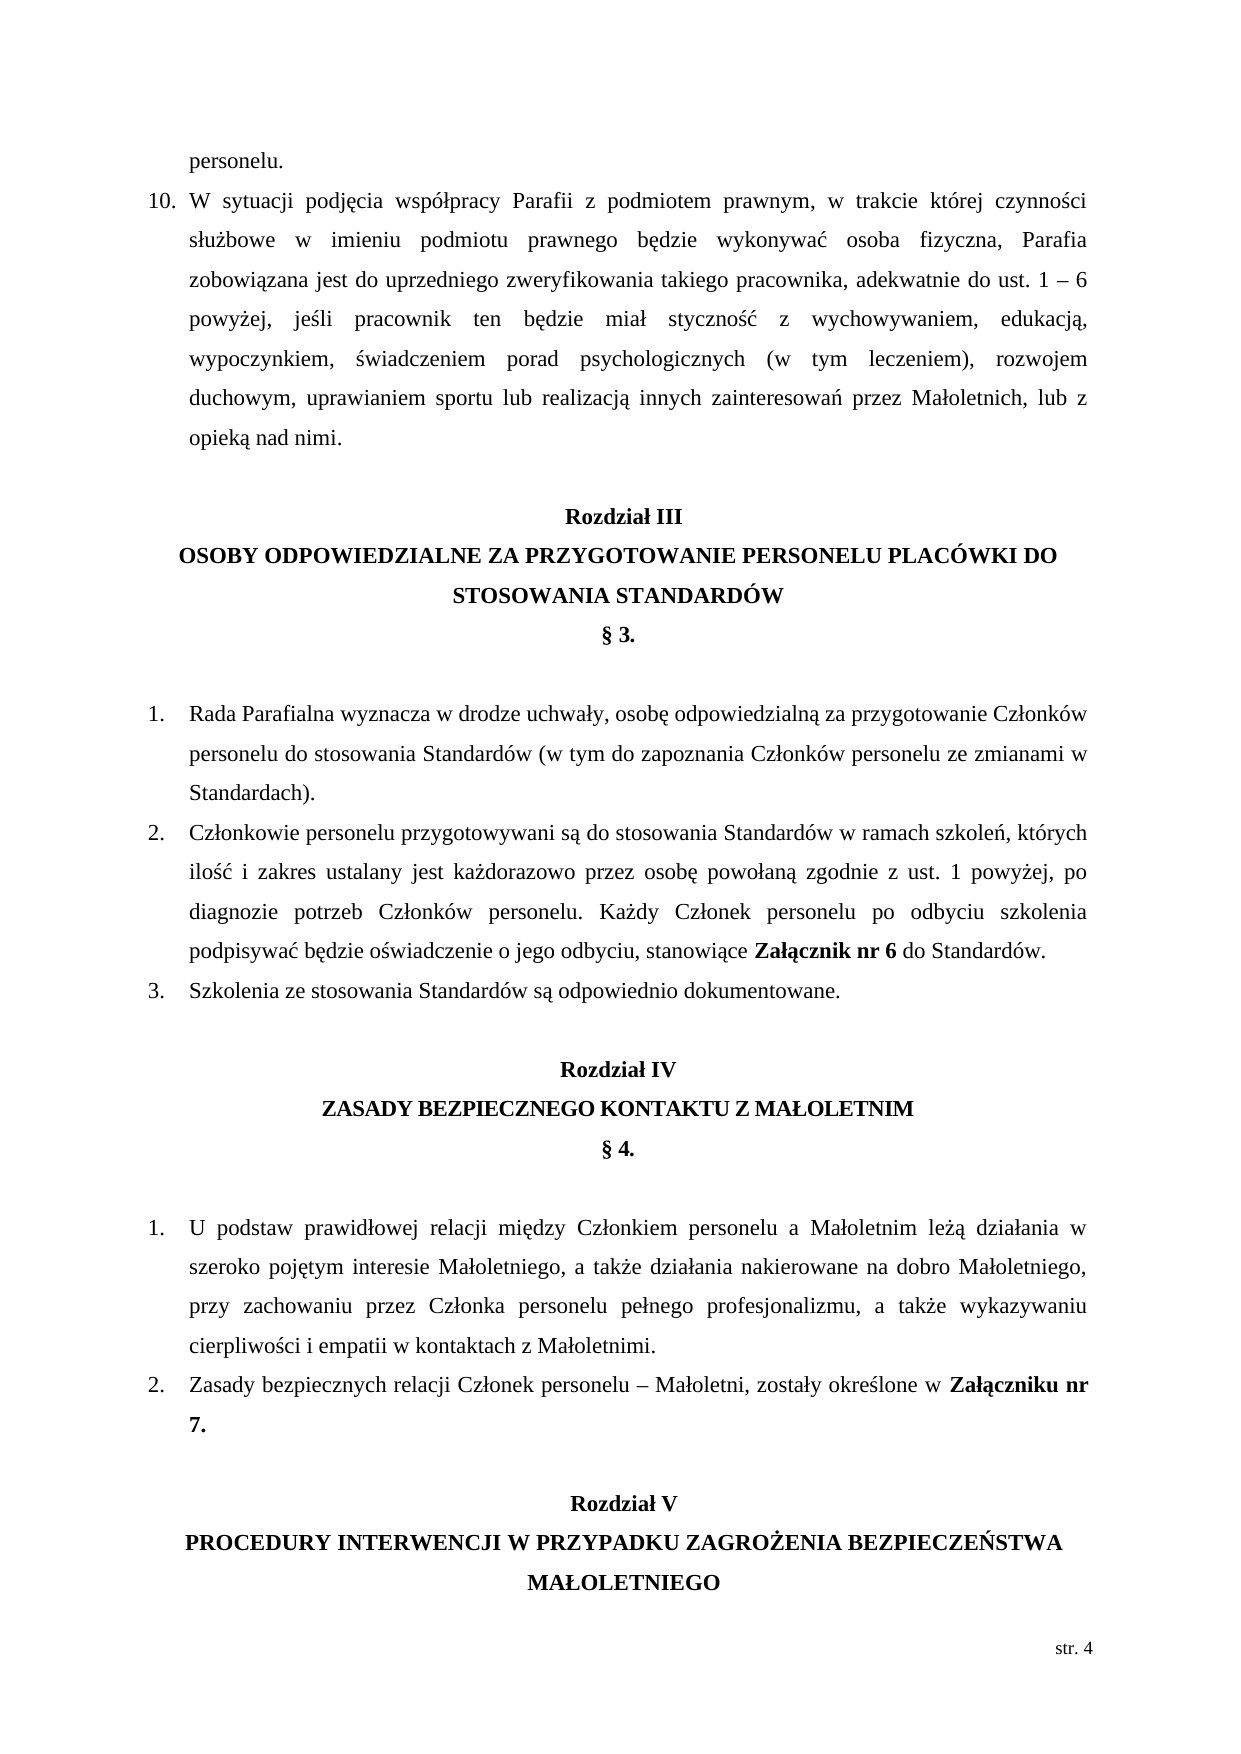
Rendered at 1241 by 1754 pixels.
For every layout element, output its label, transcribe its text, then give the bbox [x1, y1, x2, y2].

text Rozdział III [159, 503, 1089, 529]
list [148, 148, 1089, 174]
list Zasady bezpiecznych relacji Członek personelu – Małoletni, zostały określone w Załączniku nr 7. [148, 1371, 1089, 1437]
text § 3. [148, 621, 1089, 648]
list U podstaw prawidłowej relacji między Członkiem personelu a Małoletnim leżą działania w szeroko pojętym interesie Małoletniego, a także działania nakierowane na dobro Małoletniego, przy zachowaniu przez Członka personelu pełnego profesjonalizmu, a także wykazywaniu cierpliwości i empatii w kontaktach z Małoletnimi. [148, 1213, 1089, 1358]
list Rozdział IV [148, 1056, 1089, 1082]
list W sytuacji podjęcia współpracy Parafii z podmiotem prawnym, w trakcie której czynności służbowe w imieniu podmiotu prawnego będzie wykonywać osoba fizyczna, Parafia zobowiązana jest do uprzedniego zweryfikowania takiego pracownika, adekwatnie do ust. 1 – 6 powyżej, jeśli pracownik ten będzie miał styczność z wychowywaniem, edukacją, wypoczynkiem, świadczeniem porad psychologicznych (w tym leczeniem), rozwojem duchowym, uprawianiem sportu lub realizacją innych zainteresowań przez Małoletnich, lub z opieką nad nimi. [148, 187, 1089, 450]
text ZASADY BEZPIECZNEGO KONTAKTU Z MAŁOLETNIM [148, 1095, 1089, 1121]
text Rozdział V [159, 1490, 1089, 1516]
text PROCEDURY INTERWENCJI W PRZYPADKU ZAGROŻENIA BEZPIECZEŃSTWA MAŁOLETNIEGO [159, 1529, 1089, 1595]
list Szkolenia ze stosowania Standardów są odpowiednio dokumentowane. [148, 977, 1089, 1003]
text OSOBY ODPOWIEDZIALNE ZA PRZYGOTOWANIE PERSONELU PLACÓWKI DO STOSOWANIA STANDARDÓW [148, 542, 1089, 608]
text § 4. [148, 1134, 1089, 1161]
list Członkowie personelu przygotowywani są do stosowania Standardów w ramach szkoleń, których ilość i zakres ustalany jest każdorazowo przez osobę powołaną zgodnie z ust. 1 powyżej, po diagnozie potrzeb Członków personelu. Każdy Członek personelu po odbyciu szkolenia podpisywać będzie oświadczenie o jego odbyciu, stanowiące Załącznik nr 6 do Standardów. [148, 819, 1089, 963]
list Rada Parafialna wyznacza w drodze uchwały, osobę odpowiedzialną za przygotowanie Członków personelu do stosowania Standardów (w tym do zapoznania Członków personelu ze zmianami w Standardach). [148, 700, 1089, 806]
